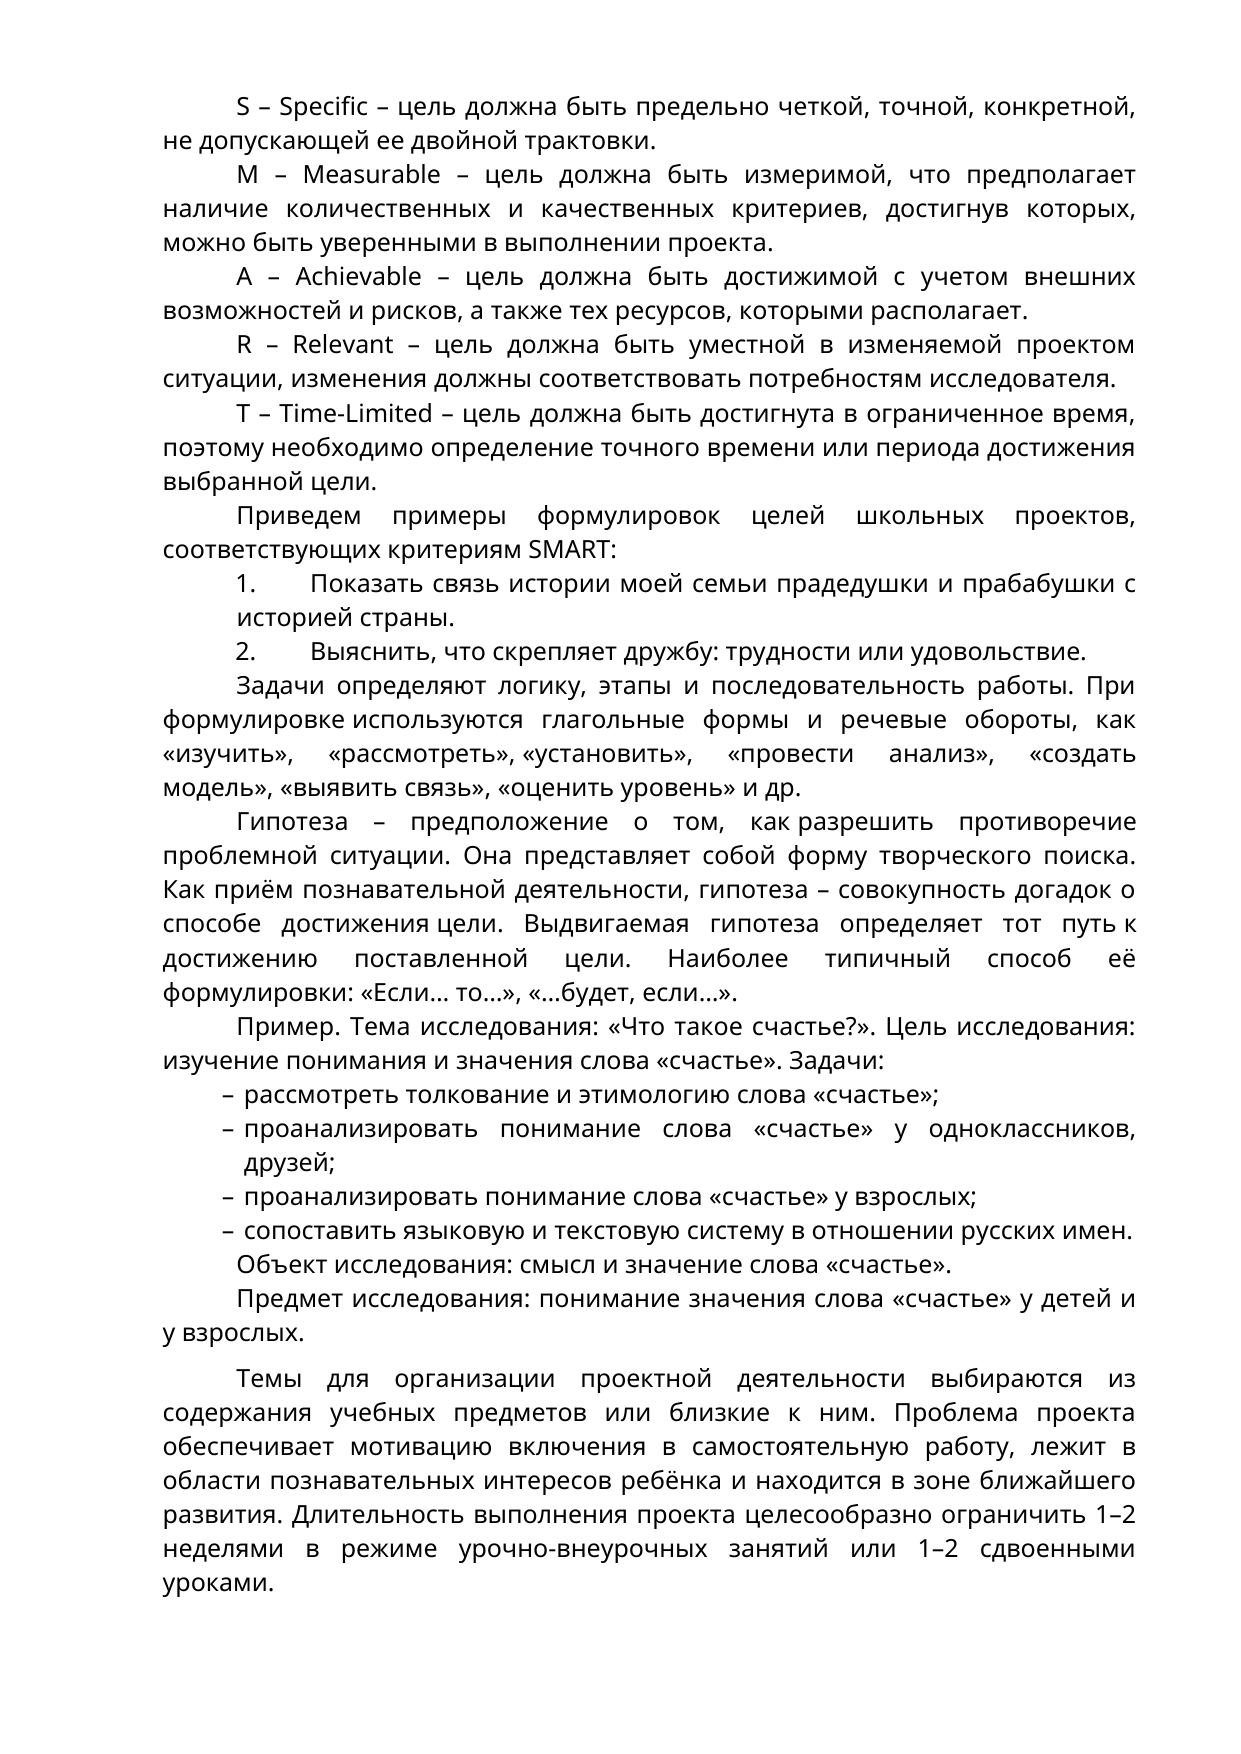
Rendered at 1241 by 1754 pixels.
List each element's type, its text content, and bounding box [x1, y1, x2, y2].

text A – Achievable – цель должна быть достижимой с учетом внешних возможностей и рисков, а также тех ресурсов, которыми располагает. [162, 259, 1137, 327]
list Показать связь истории моей семьи прадедушки и прабабушки с историей страны. [235, 566, 1137, 634]
text M – Measurable – цель должна быть измеримой, что предполагает наличие количественных и качественных критериев, достигнув которых, можно быть уверенными в выполнении проекта. [162, 157, 1137, 259]
list рассмотреть толкование и этимологию слова «счастье»; [222, 1076, 1137, 1111]
list проанализировать понимание слова «счастье» у одноклассников, друзей; [222, 1111, 1137, 1179]
list сопоставить языковую и текстовую систему в отношении русских имен. [222, 1213, 1137, 1247]
text Предмет исследования: понимание значения слова «счастье» у детей и у взрослых. [162, 1281, 1137, 1349]
text T – Time-Limited – цель должна быть достигнута в ограниченное время, поэтому необходимо определение точного времени или периода достижения выбранной цели. [162, 395, 1137, 497]
list проанализировать понимание слова «счастье» у взрослых; [222, 1179, 1137, 1213]
text Приведем примеры формулировок целей школьных проектов, соответствующих критериям SMART: [162, 497, 1137, 566]
text Гипотеза – предположение о том, как разрешить противоречие проблемной ситуации. Она представляет собой форму творческого поиска. Как приём познавательной деятельности, гипотеза – совокупность догадок о способе достижения цели. Выдвигаемая гипотеза определяет тот путь к достижению поставленной цели. Наиболее типичный способ её формулировки: «Если… то…», «…будет, если…». [162, 804, 1137, 1008]
text S – Specific – цель должна быть предельно четкой, точной, конкретной, не допускающей ее двойной трактовки. [162, 89, 1137, 157]
text Объект исследования: смысл и значение слова «счастье». [162, 1247, 1137, 1281]
text Пример. Тема исследования: «Что такое счастье?». Цель исследования: изучение понимания и значения слова «счастье». Задачи: [162, 1008, 1137, 1076]
text R – Relevant – цель должна быть уместной в изменяемой проектом ситуации, изменения должны соответствовать потребностям исследователя. [162, 327, 1137, 395]
text Темы для организации проектной деятельности выбираются из содержания учебных предметов или близкие к ним. Проблема проекта обеспечивает мотивацию включения в самостоятельную работу, лежит в области познавательных интересов ребёнка и находится в зоне ближайшего развития. Длительность выполнения проекта целесообразно ограничить 1–2 неделями в режиме урочно-внеурочных занятий или 1–2 сдвоенными уроками. [162, 1360, 1137, 1599]
list Выяснить, что скрепляет дружбу: трудности или удовольствие. [235, 634, 1137, 668]
text Задачи определяют логику, этапы и последовательность работы. При формулировке используются глагольные формы и речевые обороты, как «изучить», «рассмотреть», «установить», «провести анализ», «создать модель», «выявить связь», «оценить уровень» и др. [162, 668, 1137, 804]
